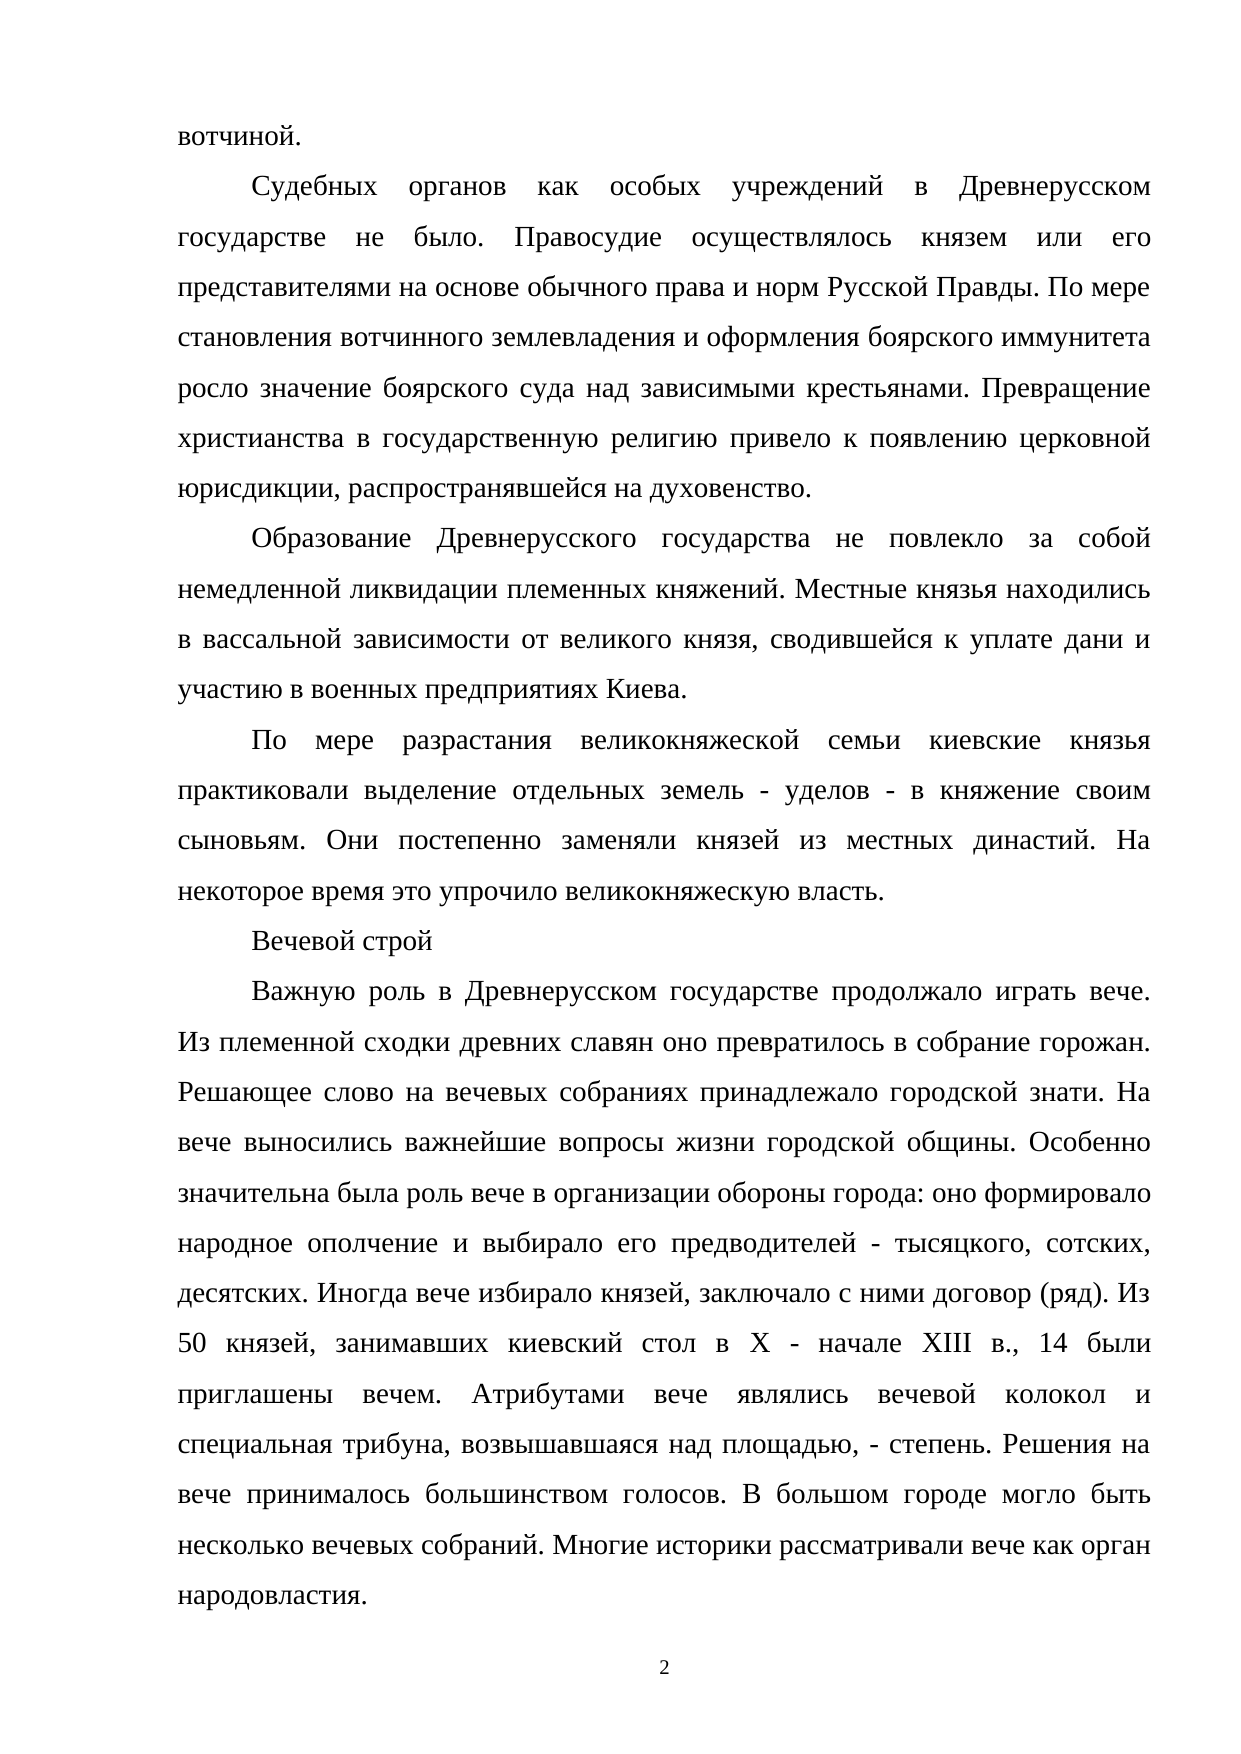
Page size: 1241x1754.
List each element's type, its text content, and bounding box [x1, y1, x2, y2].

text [177, 118, 1152, 152]
text Вечевой строй [177, 923, 1152, 957]
text Важную роль в Древнерусском государстве продолжало играть вече. Из племенной сходки древних славян оно превратилось в собрание горожан. Решающее слово на вечевых собраниях принадлежало городской знати. На вече выносились важнейшие вопросы жизни городской общины. Особенно значительна была роль вече в организации обороны города: оно формировало народное ополчение и выбирало его предводителей - тысяцкого, сотских, десятских. Иногда вече избирало князей, заключало с ними договор (ряд). Из 50 князей, занимавших киевский стол в X - начале XIII в., 14 были приглашены вечем. Атрибутами вече являлись вечевой колокол и специальная трибуна, возвышавшаяся над площадью, - степень. Решения на вече принималось большинством голосов. В большом городе могло быть несколько вечевых собраний. Многие историки рассматривали вече как орган народовластия. [177, 973, 1152, 1611]
text По мере разрастания великокняжеской семьи киевские князья практиковали выделение отдельных земель - уделов - в княжение своим сыновьям. Они постепенно заменяли князей из местных династий. На некоторое время это упрочило великокняжескую власть. [177, 722, 1152, 906]
text Образование Древнерусского государства не повлекло за собой немедленной ликвидации племенных княжений. Местные князья находились в вассальной зависимости от великого князя, сводившейся к уплате дани и участию в военных предприятиях Киева. [177, 521, 1152, 705]
text Судебных органов как особых учреждений в Древнерусском государстве не было. Правосудие осуществлялось князем или его представителями на основе обычного права и норм Русской Правды. По мере становления вотчинного землевладения и оформления боярского иммунитета росло значение боярского суда над зависимыми крестьянами. Превращение христианства в государственную религию привело к появлению церковной юрисдикции, распространявшейся на духовенство. [177, 168, 1152, 504]
